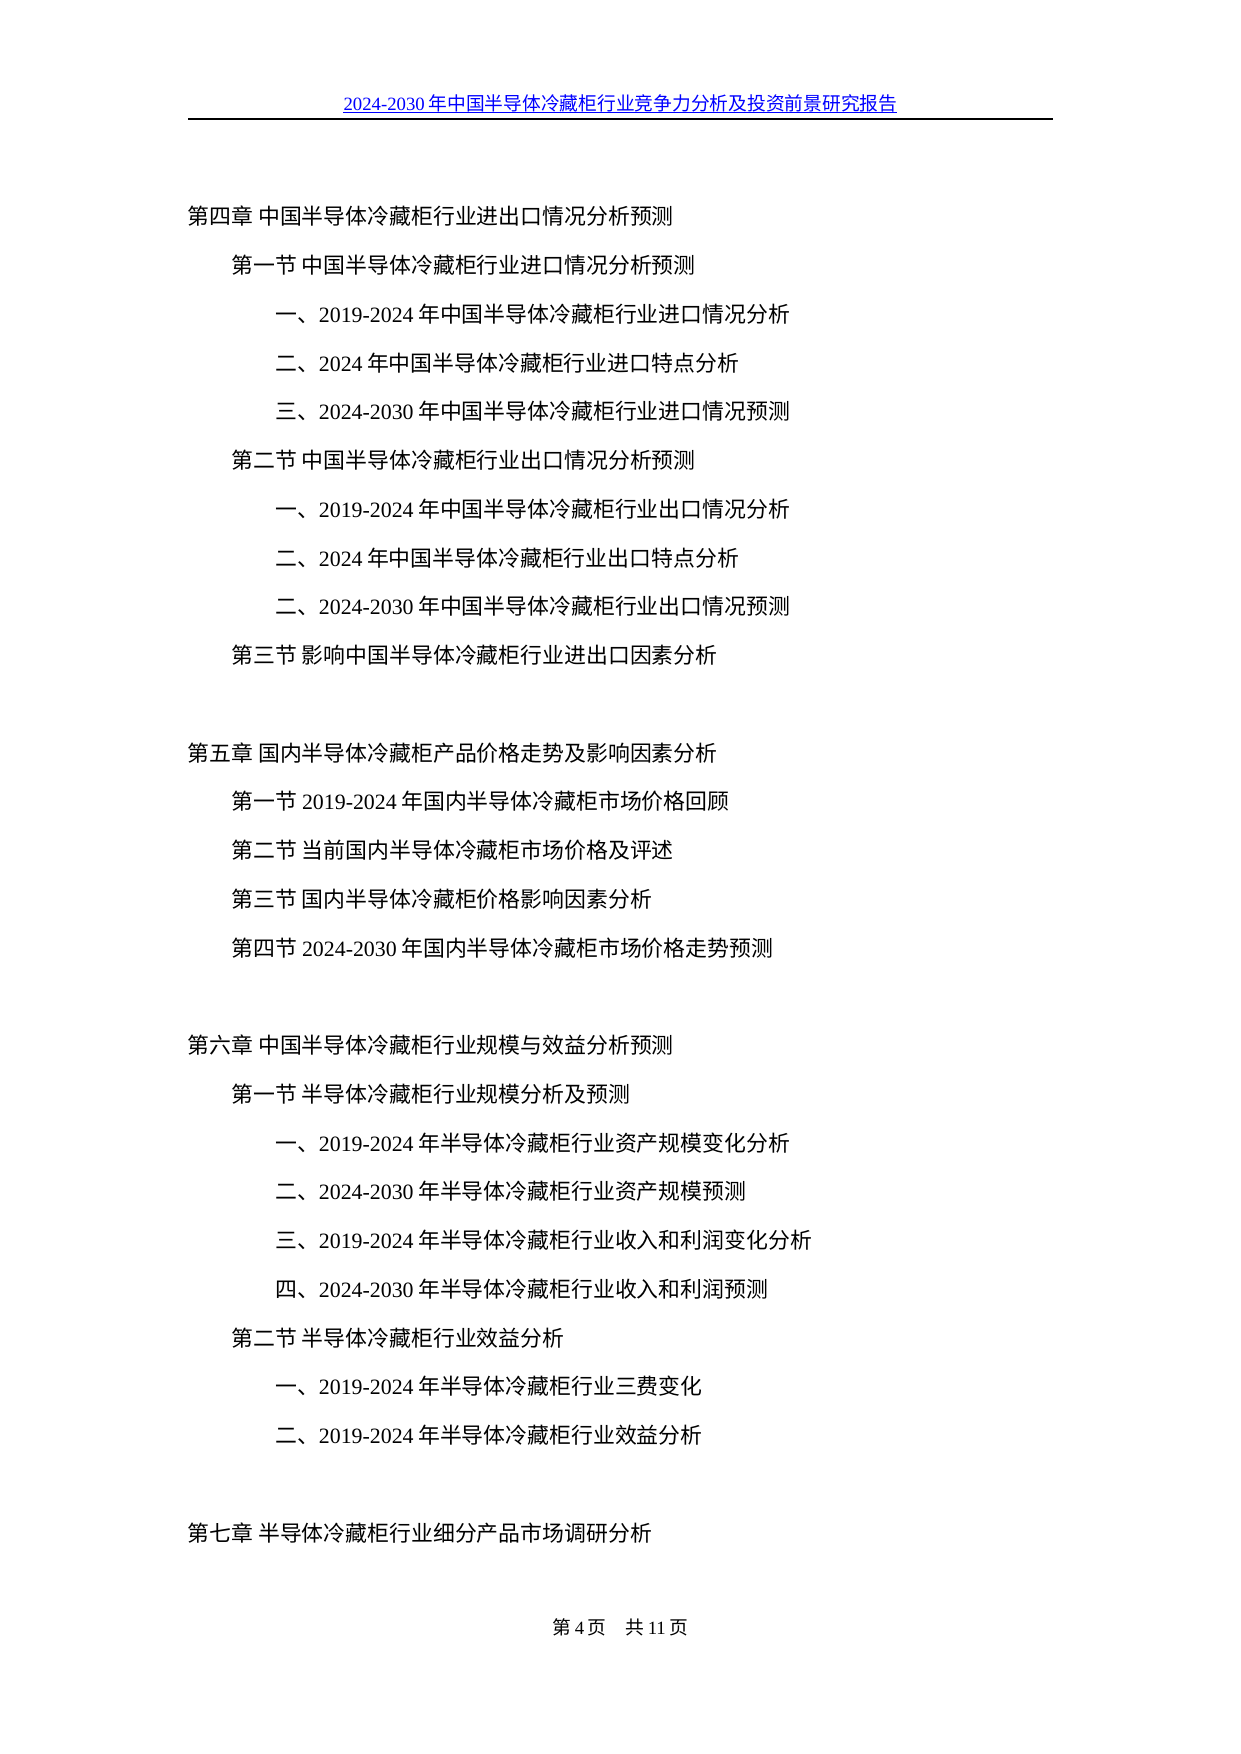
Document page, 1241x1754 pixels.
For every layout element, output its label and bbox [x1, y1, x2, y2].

text [187, 150, 1053, 1548]
